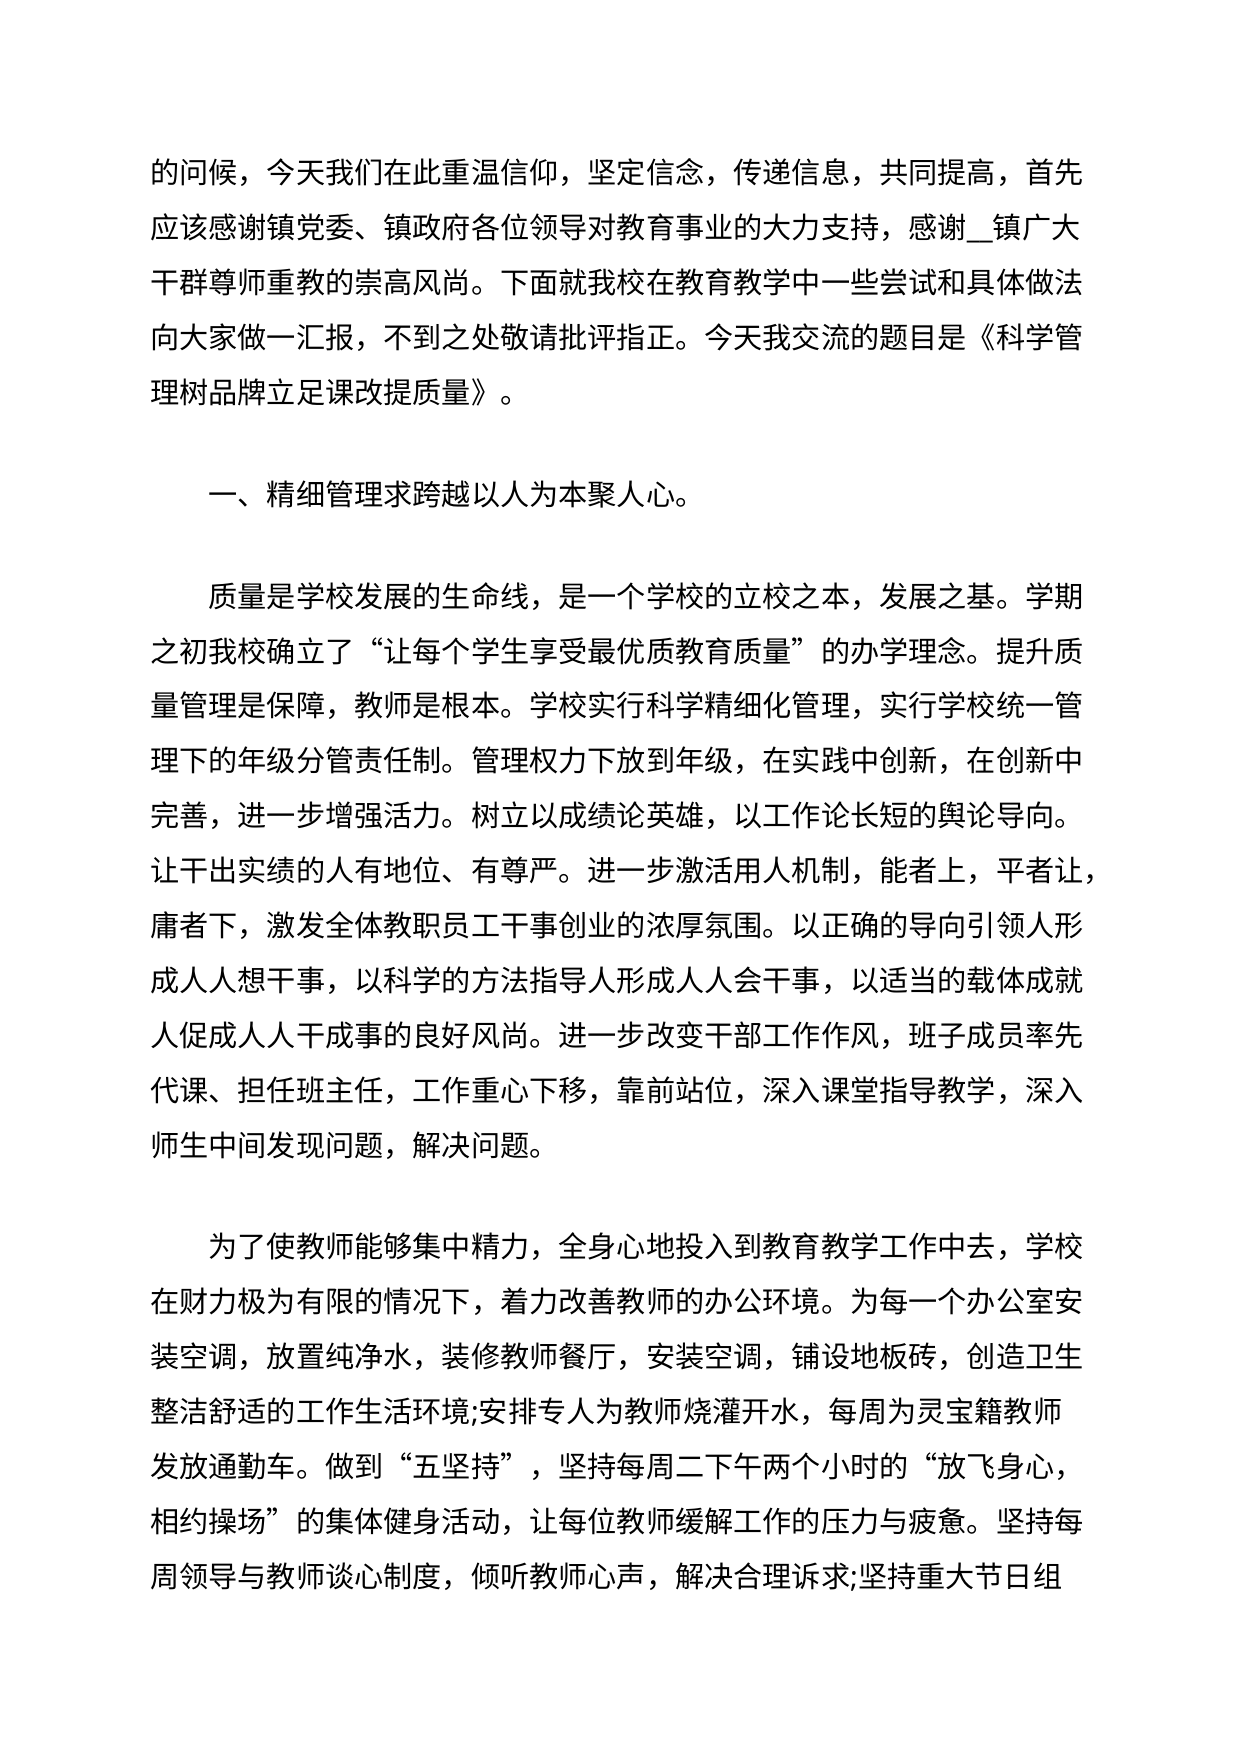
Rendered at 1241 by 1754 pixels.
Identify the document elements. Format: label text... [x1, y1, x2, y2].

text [150, 1224, 1090, 1596]
text 质量是学校发展的生命线，是一个学校的立校之本，发展之基。学期之初我校确立了“让每个学生享受最优质教育质量”的办学理念。提升质量管理是保障，教师是根本。学校实行科学精细化管理，实行学校统一管理下的年级分管责任制。管理权力下放到年级，在实践中创新，在创新中完善，进一步增强活力。树立以成绩论英雄，以工作论长短的舆论导向。让干出实绩的人有地位、有尊严。进一步激活用人机制，能者上，平者让，庸者下，激发全体教职员工干事创业的浓厚氛围。以正确的导向引领人形成人人想干事，以科学的方法指导人形成人人会干事，以适当的载体成就人促成人人干成事的良好风尚。进一步改变干部工作作风，班子成员率先代课、担任班主任，工作重心下移，靠前站位，深入课堂指导教学，深入师生中间发现问题，解决问题。 [150, 573, 1090, 1164]
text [150, 150, 1090, 412]
text 一、精细管理求跨越以人为本聚人心。 [150, 471, 1090, 514]
